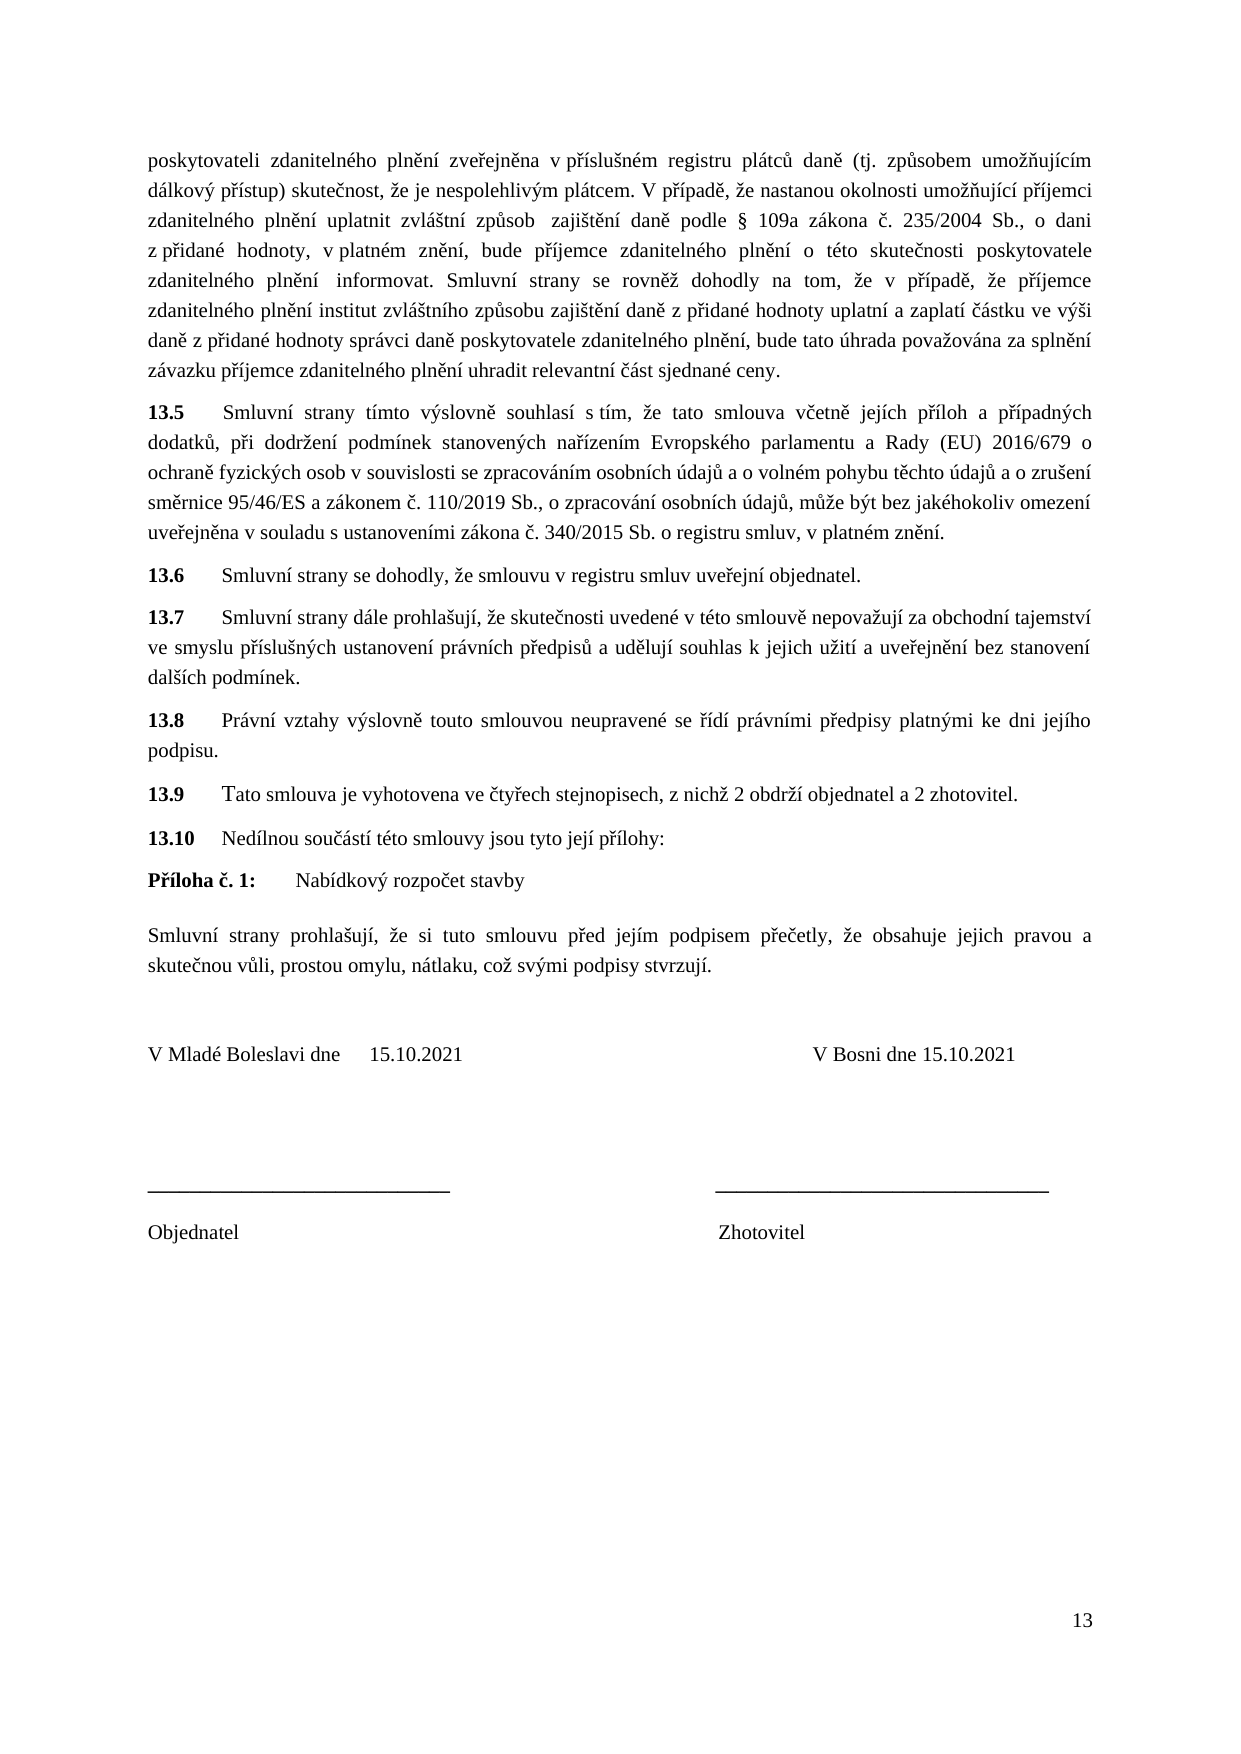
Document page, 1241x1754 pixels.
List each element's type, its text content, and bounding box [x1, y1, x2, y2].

text 13.8 Právní vztahy výslovně touto smlouvou neupravené se řídí právními předpisy platnými ke dni jejího podpisu. [148, 708, 1093, 762]
text 13.7 Smluvní strany dále prohlašují, že skutečnosti uvedené v této smlouvě nepovažují za obchodní tajemství ve smyslu příslušných ustanovení právních předpisů a udělují souhlas k jejich užití a uveřejnění bez stanovení dalších podmínek. [148, 605, 1093, 689]
text Příloha č. 1: Nabídkový rozpočet stavby [148, 868, 1093, 892]
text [148, 148, 1093, 382]
subtitle Objednatel Zhotovitel [148, 1219, 1093, 1244]
text 13.5 Smluvní strany tímto výslovně souhlasí s tím, že tato smlouva včetně jejích příloh a případných dodatků, při dodržení podmínek stanovených nařízením Evropského parlamentu a Rady (EU) 2016/679 o ochraně fyzických osob v souvislosti se zpracováním osobních údajů a o volném pohybu těchto údajů a o zrušení směrnice 95/46/ES a zákonem č. 110/2019 Sb., o zpracování osobních údajů, může být bez jakéhokoliv omezení uveřejněna v souladu s ustanoveními zákona č. 340/2015 Sb. o registru smluv, v platném znění. [148, 400, 1093, 544]
text V Mladé Boleslavi dne 15.10.2021 V Bosni dne 15.10.2021 [148, 1042, 1093, 1066]
text Smluvní strany prohlašují, že si tuto smlouvu před jejím podpisem přečetly, že obsahuje jejich pravou a skutečnou vůli, prostou omylu, nátlaku, což svými podpisy stvrzují. [148, 923, 1093, 977]
text 13.10 Nedílnou součástí této smlouvy jsou tyto její přílohy: [148, 826, 1093, 849]
text 13.6 Smluvní strany se dohodly, že smlouvu v registru smluv uveřejní objednatel. [148, 563, 1093, 587]
subtitle _____________________________ ________________________________ [148, 1171, 1093, 1194]
text 13.9 Tato smlouva je vyhotovena ve čtyřech stejnopisech, z nichž 2 obdrží objednatel a 2 zhotovitel. [148, 780, 1093, 806]
